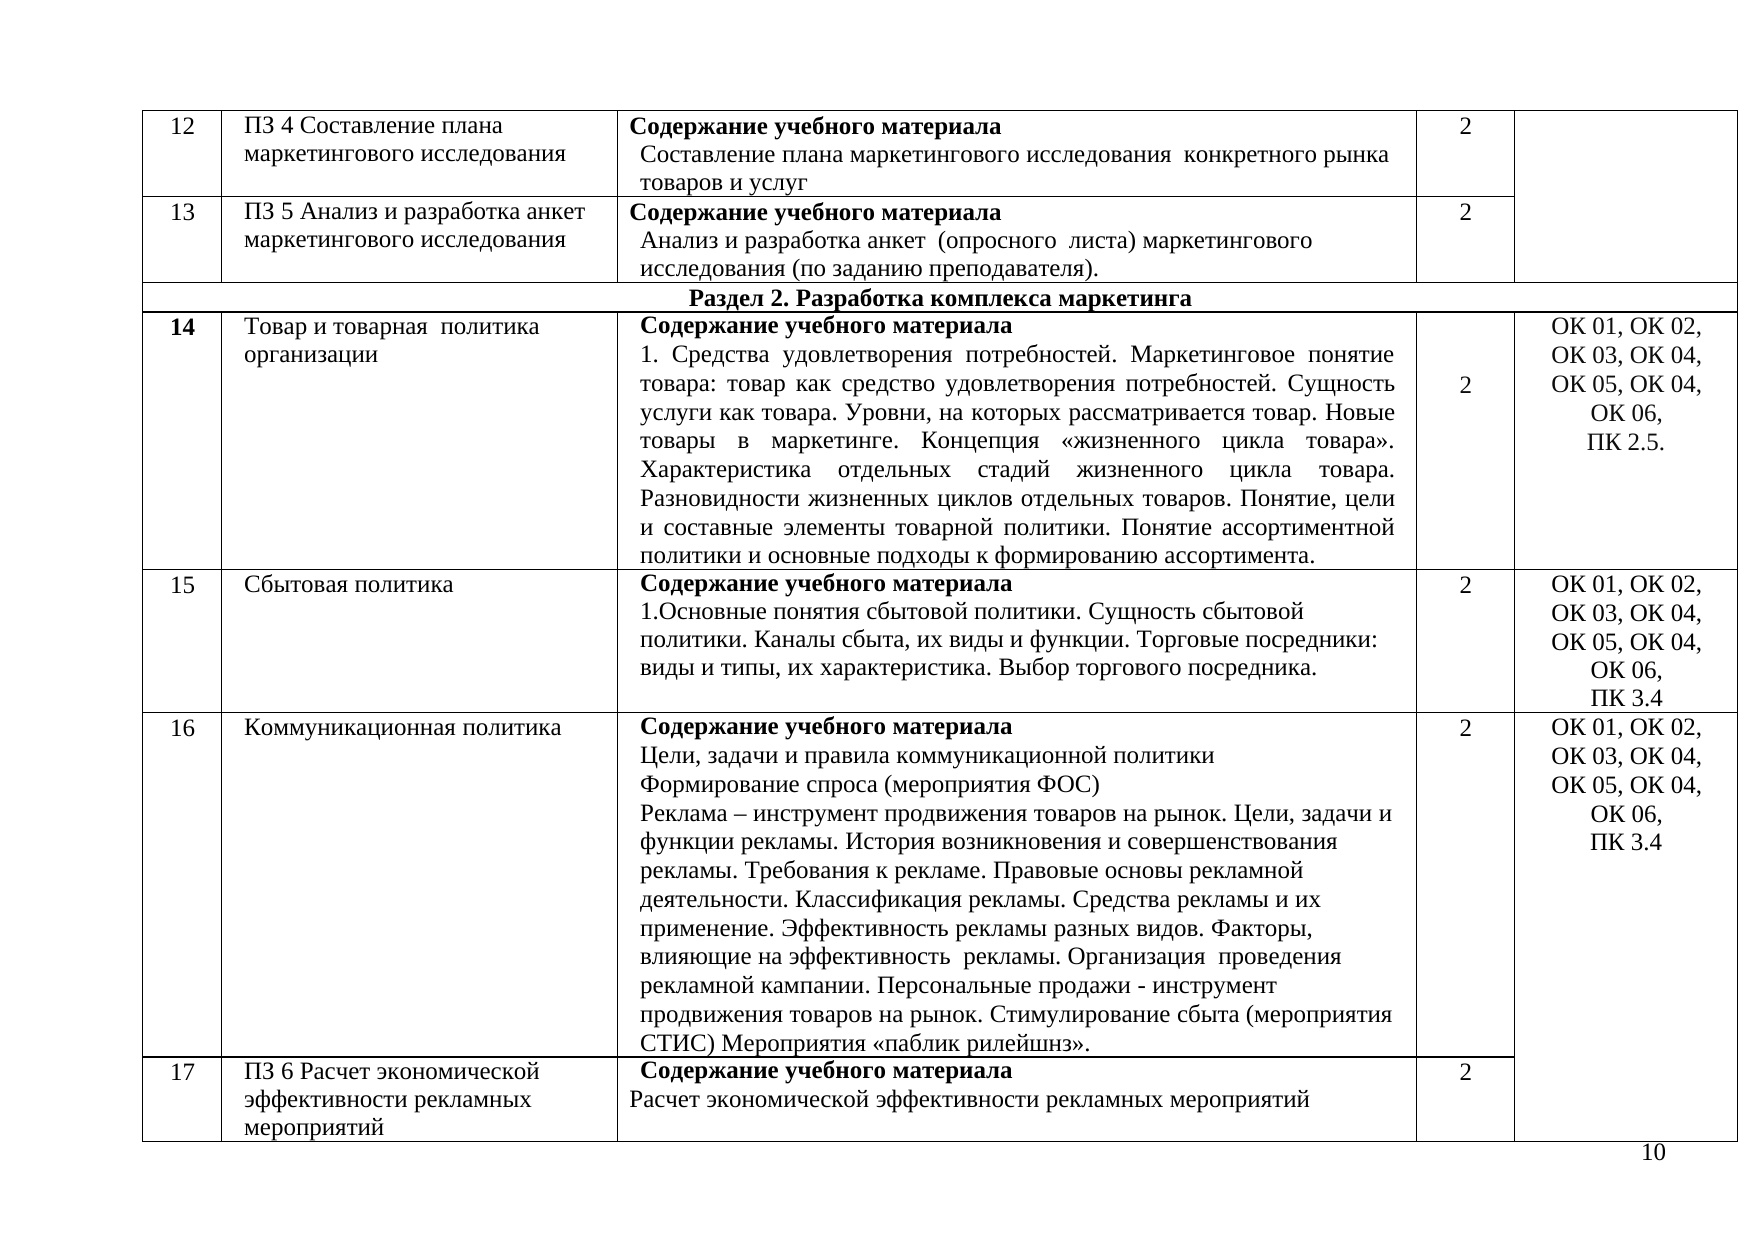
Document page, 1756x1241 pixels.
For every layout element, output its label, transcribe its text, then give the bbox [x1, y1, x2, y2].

table_cell 13 [143, 197, 221, 282]
table_cell ПЗ 5 Анализ и разработка анкет маркетингового исследования [222, 197, 617, 282]
table_cell 14 [143, 313, 221, 569]
table_cell 2 [1417, 713, 1514, 1056]
table_cell ОК 01, ОК 02, ОК 03, ОК 04, ОК 05, ОК 04, ОК 06, ПК 3.4 [1515, 713, 1737, 1141]
table_cell 17 [143, 1058, 221, 1141]
table_cell 2 [1417, 1058, 1514, 1141]
table_cell ОК 01, ОК 02, ОК 03, ОК 04, ОК 05, ОК 04, ОК 06, ПК 3.4 [1515, 570, 1737, 712]
table_cell Содержание учебного материала Анализ и разработка анкет (опросного листа) маркетингового исследования (по заданию преподавателя). [618, 197, 1416, 282]
table_cell 15 [143, 570, 221, 712]
table_cell ПЗ 4 Составление плана маркетингового исследования [222, 111, 617, 196]
table_cell 2 [1417, 570, 1514, 712]
table_cell Раздел 2. Разработка комплекса маркетинга [143, 283, 1737, 311]
table_cell 12 [143, 111, 221, 196]
table_cell 2 [1417, 197, 1514, 282]
table_cell Сбытовая политика [222, 570, 617, 712]
table_cell ОК 01, ОК 02, ОК 03, ОК 04, ОК 05, ОК 04, ОК 06, ПК 2.5. [1515, 313, 1737, 569]
table_cell Содержание учебного материала Цели, задачи и правила коммуникационной политики Формирование спроса (мероприятия ФОС) Реклама – инструмент продвижения товаров на рынок. Цели, задачи и функции рекламы. История возникновения и совершенствования рекламы. Требования к рекламе. Правовые основы рекламной деятельности. Классификация рекламы. Средства рекламы и их применение. Эффективность рекламы разных видов. Факторы, влияющие на эффективность рекламы. Организация проведения рекламной кампании. Персональные продажи - инструмент продвижения товаров на рынок. Стимулирование сбыта (мероприятия СТИС) Мероприятия «паблик рилейшнз». [618, 713, 1416, 1056]
table_cell 2 [1417, 111, 1514, 196]
table_cell Содержание учебного материала Расчет экономической эффективности рекламных мероприятий [618, 1058, 1416, 1141]
table_cell Товар и товарная политика организации [222, 313, 617, 569]
table_cell 2 [1417, 313, 1514, 569]
table_cell Коммуникационная политика [222, 713, 617, 1056]
table_cell ПЗ 6 Расчет экономической эффективности рекламных мероприятий [222, 1058, 617, 1141]
table_cell Содержание учебного материала 1.Основные понятия сбытовой политики. Сущность сбытовой политики. Каналы сбыта, их виды и функции. Торговые посредники: виды и типы, их характеристика. Выбор торгового посредника. [618, 570, 1416, 712]
table_cell 16 [143, 713, 221, 1056]
table_cell Содержание учебного материала 1. Средства удовлетворения потребностей. Маркетинговое понятие товара: товар как средство удовлетворения потребностей. Сущность услуги как товара. Уровни, на которых рассматривается товар. Новые товары в маркетинге. Концепция «жизненного цикла товара». Характеристика отдельных стадий жизненного цикла товара. Разновидности жизненных циклов отдельных товаров. Понятие, цели и составные элементы товарной политики. Понятие ассортиментной политики и основные подходы к формированию ассортимента. [618, 313, 1416, 569]
table_cell Содержание учебного материала Составление плана маркетингового исследования конкретного рынка товаров и услуг [618, 111, 1416, 196]
